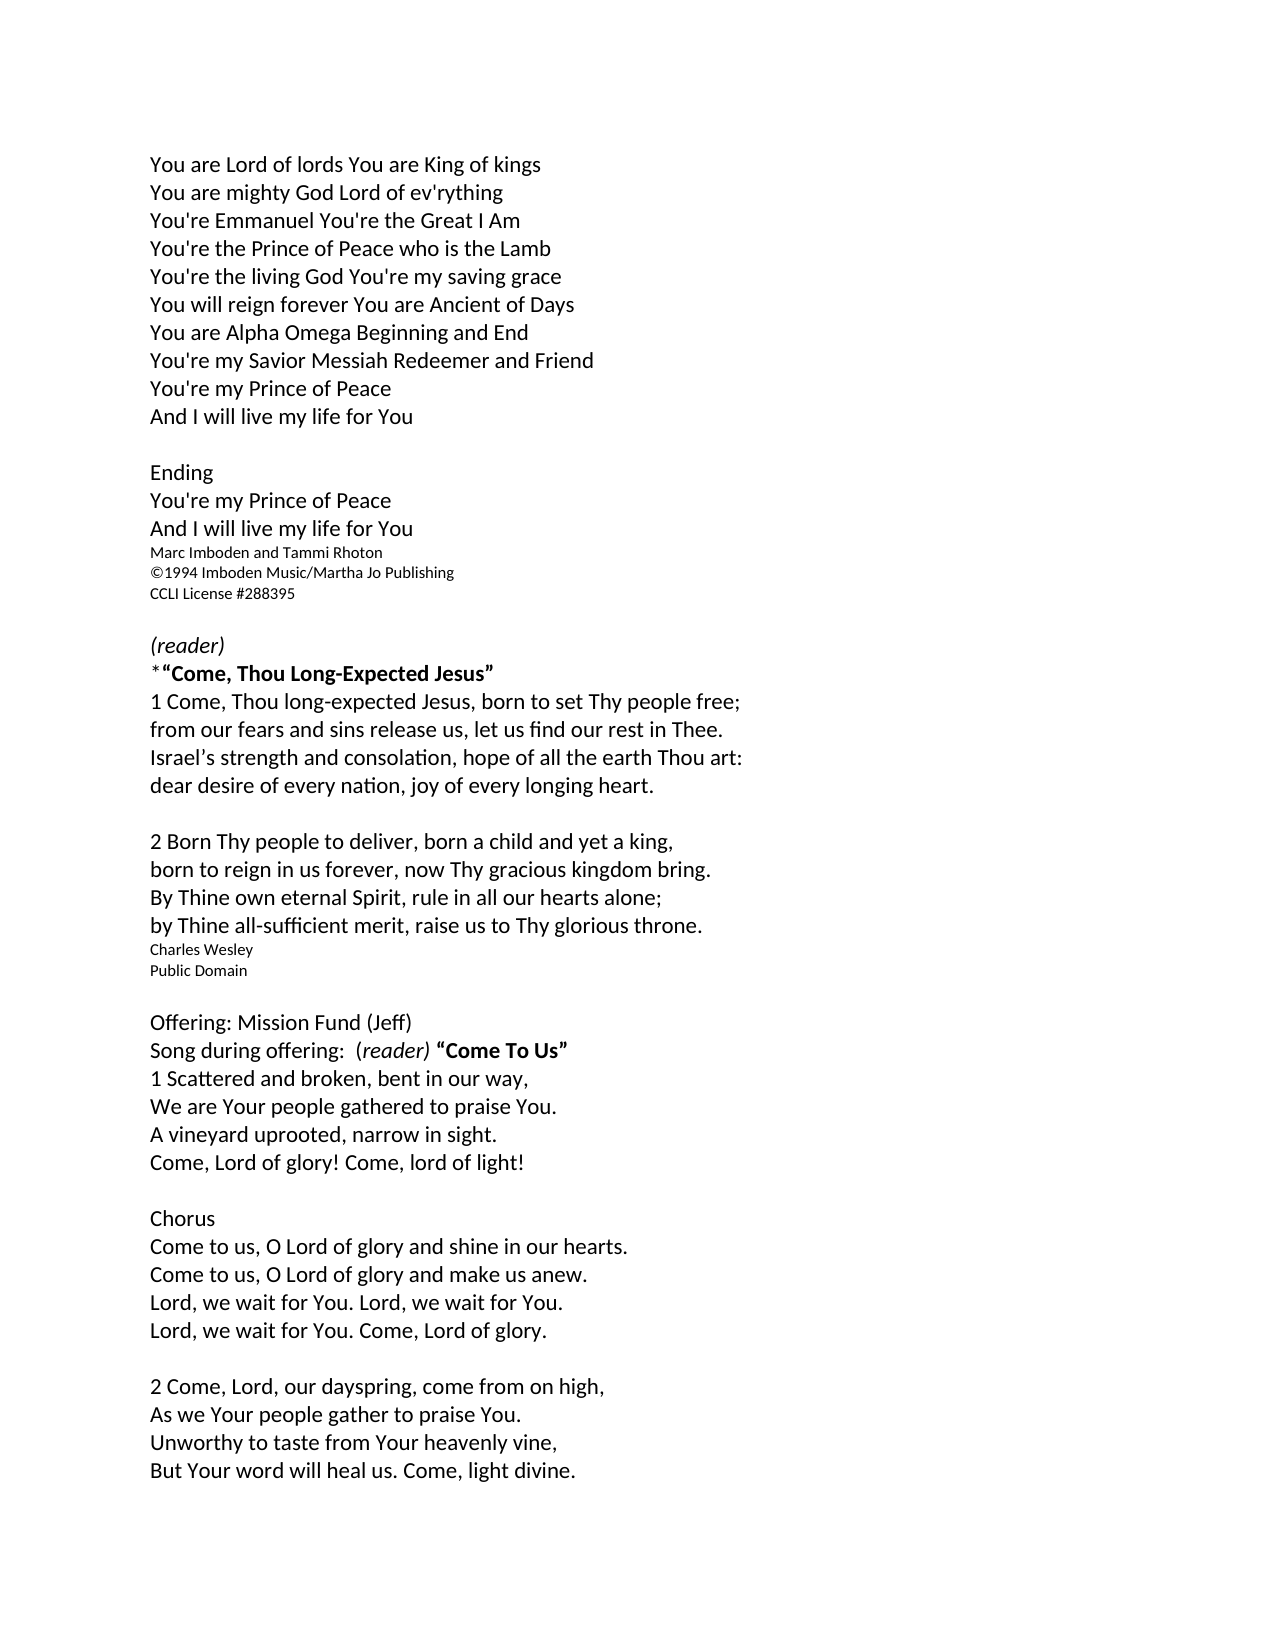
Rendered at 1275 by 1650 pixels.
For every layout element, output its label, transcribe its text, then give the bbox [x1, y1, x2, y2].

text Ending [150, 458, 1125, 486]
text You're my Savior Messiah Redeemer and Friend [150, 346, 1125, 374]
text You will reign forever You are Ancient of Days [150, 290, 1125, 318]
text Unworthy to taste from Your heavenly vine, [150, 1428, 1125, 1456]
text ©1994 Imboden Music/Martha Jo Publishing [150, 563, 1125, 583]
text *“Come, Thou Long-Expected Jesus” [150, 659, 1125, 687]
text You're the Prince of Peace who is the Lamb [150, 234, 1125, 262]
text As we Your people gather to praise You. [150, 1400, 1125, 1428]
text You are Alpha Omega Beginning and End [150, 318, 1125, 346]
text You are mighty God Lord of ev'rything [150, 178, 1125, 206]
text But Your word will heal us. Come, light divine. [150, 1456, 1125, 1484]
text You're the living God You're my saving grace [150, 262, 1125, 290]
text A vineyard uprooted, narrow in sight. [150, 1120, 1125, 1148]
text You're my Prince of Peace [150, 486, 1125, 514]
text We are Your people gathered to praise You. [150, 1092, 1125, 1120]
text born to reign in us forever, now Thy gracious kingdom bring. [150, 855, 1125, 883]
text Lord, we wait for You. Come, Lord of glory. [150, 1316, 1125, 1344]
text And I will live my life for You [150, 402, 1125, 430]
text by Thine all-sufficient merit, raise us to Thy glorious throne. [150, 911, 1125, 939]
text You are Lord of lords You are King of kings [150, 150, 1125, 178]
text Song during offering: (reader) “Come To Us” [150, 1036, 1125, 1064]
text (reader) [150, 631, 1125, 659]
text Marc Imboden and Tammi Rhoton [150, 542, 1125, 563]
text CCLI License #288395 [150, 583, 1125, 603]
text Lord, we wait for You. Lord, we wait for You. [150, 1288, 1125, 1316]
text Charles Wesley [150, 939, 1125, 960]
text dear desire of every nation, joy of every longing heart. [150, 771, 1125, 799]
text 1 Scattered and broken, bent in our way, [150, 1064, 1125, 1092]
text Come to us, O Lord of glory and make us anew. [150, 1260, 1125, 1288]
text Come to us, O Lord of glory and shine in our hearts. [150, 1232, 1125, 1260]
text 2 Born Thy people to deliver, born a child and yet a king, [150, 827, 1125, 855]
text You're my Prince of Peace [150, 374, 1125, 402]
text from our fears and sins release us, let us find our rest in Thee. [150, 715, 1125, 743]
text Israel’s strength and consolation, hope of all the earth Thou art: [150, 743, 1125, 771]
text By Thine own eternal Spirit, rule in all our hearts alone; [150, 883, 1125, 911]
text Public Domain [150, 960, 1125, 980]
text Come, Lord of glory! Come, lord of light! [150, 1148, 1125, 1176]
text 2 Come, Lord, our dayspring, come from on high, [150, 1372, 1125, 1400]
text 1 Come, Thou long-expected Jesus, born to set Thy people free; [150, 687, 1125, 715]
text Offering: Mission Fund (Jeff) [150, 1008, 1125, 1036]
text And I will live my life for You [150, 514, 1125, 542]
text You're Emmanuel You're the Great I Am [150, 206, 1125, 234]
text Chorus [150, 1204, 1125, 1232]
